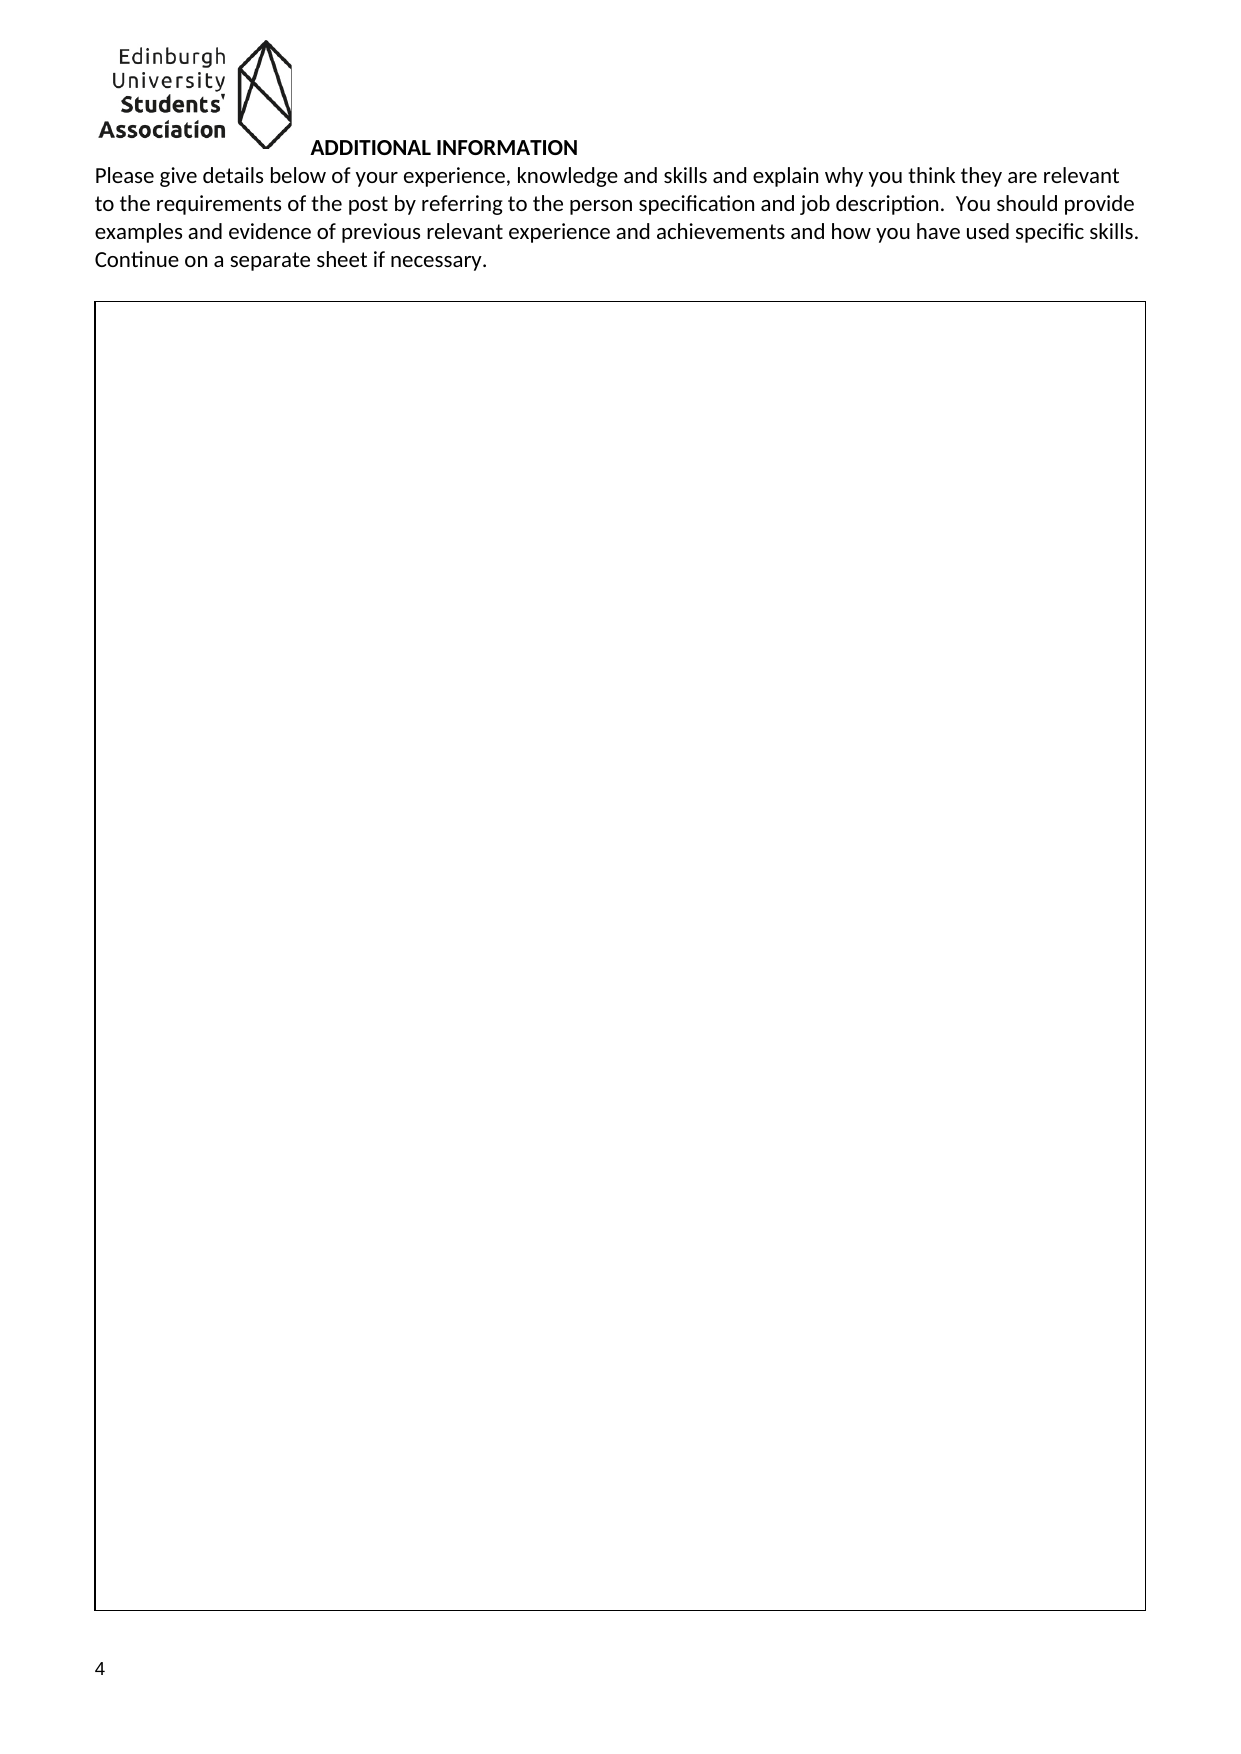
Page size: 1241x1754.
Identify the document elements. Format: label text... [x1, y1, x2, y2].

picture [95, 39, 292, 149]
table_header [96, 302, 1145, 1610]
text ADDITIONAL INFORMATION [94, 133, 1146, 161]
text Please give details below of your experience, knowledge and skills and explain why you think they are relevant to the requirements of the post by referring to the person specification and job description. You should provide examples and evidence of previous relevant experience and achievements and how you have used specific skills. Continue on a separate sheet if necessary. [94, 161, 1146, 273]
